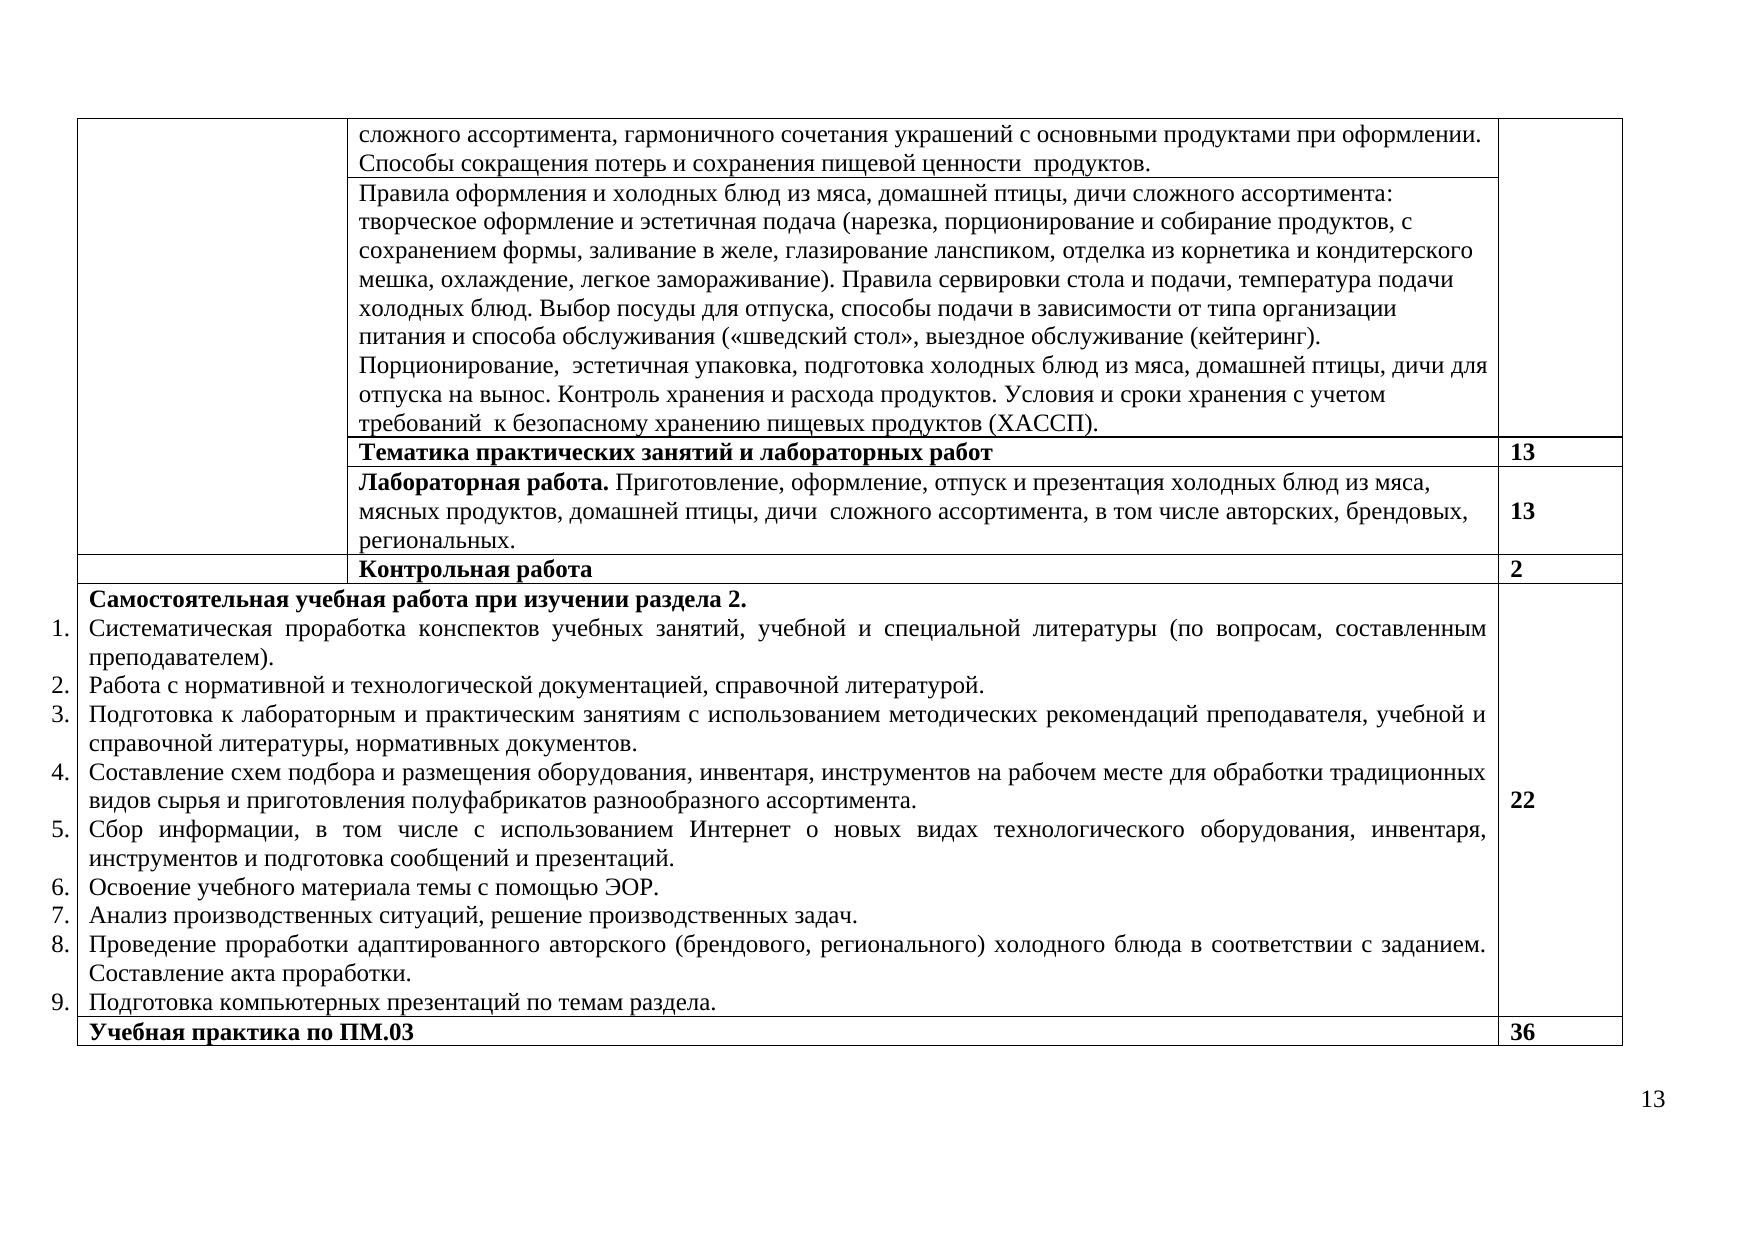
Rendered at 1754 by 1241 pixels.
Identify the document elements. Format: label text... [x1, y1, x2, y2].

table_cell Самостоятельная учебная работа при изучении раздела 2. Систематическая проработка конспектов учебных занятий, учебной и специальной литературы (по вопросам, составленным преподавателем). Работа с нормативной и технологической документацией, справочной литературой. Подготовка к лабораторным и практическим занятиям с использованием методических рекомендаций преподавателя, учебной и справочной литературы, нормативных документов. Составление схем подбора и размещения оборудования, инвентаря, инструментов на рабочем месте для обработки традиционных видов сырья и приготовления полуфабрикатов разнообразного ассортимента. Сбор информации, в том числе с использованием Интернет о новых видах технологического оборудования, инвентаря, инструментов и подготовка сообщений и презентаций. Освоение учебного материала темы с помощью ЭОР. Анализ производственных ситуаций, решение производственных задач. Проведение проработки адаптированного авторского (брендового, регионального) холодного блюда в соответствии с заданием. Составление акта проработки. Подготовка компьютерных презентаций по темам раздела. [78, 584, 1498, 1016]
table_cell [78, 555, 347, 583]
table_cell 13 [1499, 467, 1622, 553]
table_cell 22 [1499, 584, 1622, 1016]
table_cell 36 [1499, 1017, 1622, 1045]
table_cell Тематика практических занятий и лабораторных работ [348, 438, 1498, 466]
table_cell Контрольная работа [348, 555, 1498, 583]
table_cell Правила оформления и холодных блюд из мяса, домашней птицы, дичи сложного ассортимента: творческое оформление и эстетичная подача (нарезка, порционирование и собирание продуктов, с сохранением формы, заливание в желе, глазирование ланспиком, отделка из корнетика и кондитерского мешка, охлаждение, легкое замораживание). Правила сервировки стола и подачи, температура подачи холодных блюд. Выбор посуды для отпуска, способы подачи в зависимости от типа организации питания и способа обслуживания («шведский стол», выездное обслуживание (кейтеринг). Порционирование, эстетичная упаковка, подготовка холодных блюд из мяса, домашней птицы, дичи для отпуска на вынос. Контроль хранения и расхода продуктов. Условия и сроки хранения с учетом требований к безопасному хранению пищевых продуктов (ХАССП). [348, 178, 1498, 436]
table_cell 2 [1499, 555, 1622, 583]
table_cell 13 [1499, 438, 1622, 466]
table_cell Лабораторная работа. Приготовление, оформление, отпуск и презентация холодных блюд из мяса, мясных продуктов, домашней птицы, дичи сложного ассортимента, в том числе авторских, брендовых, региональных. [348, 467, 1498, 553]
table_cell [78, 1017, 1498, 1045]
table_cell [348, 119, 1498, 177]
